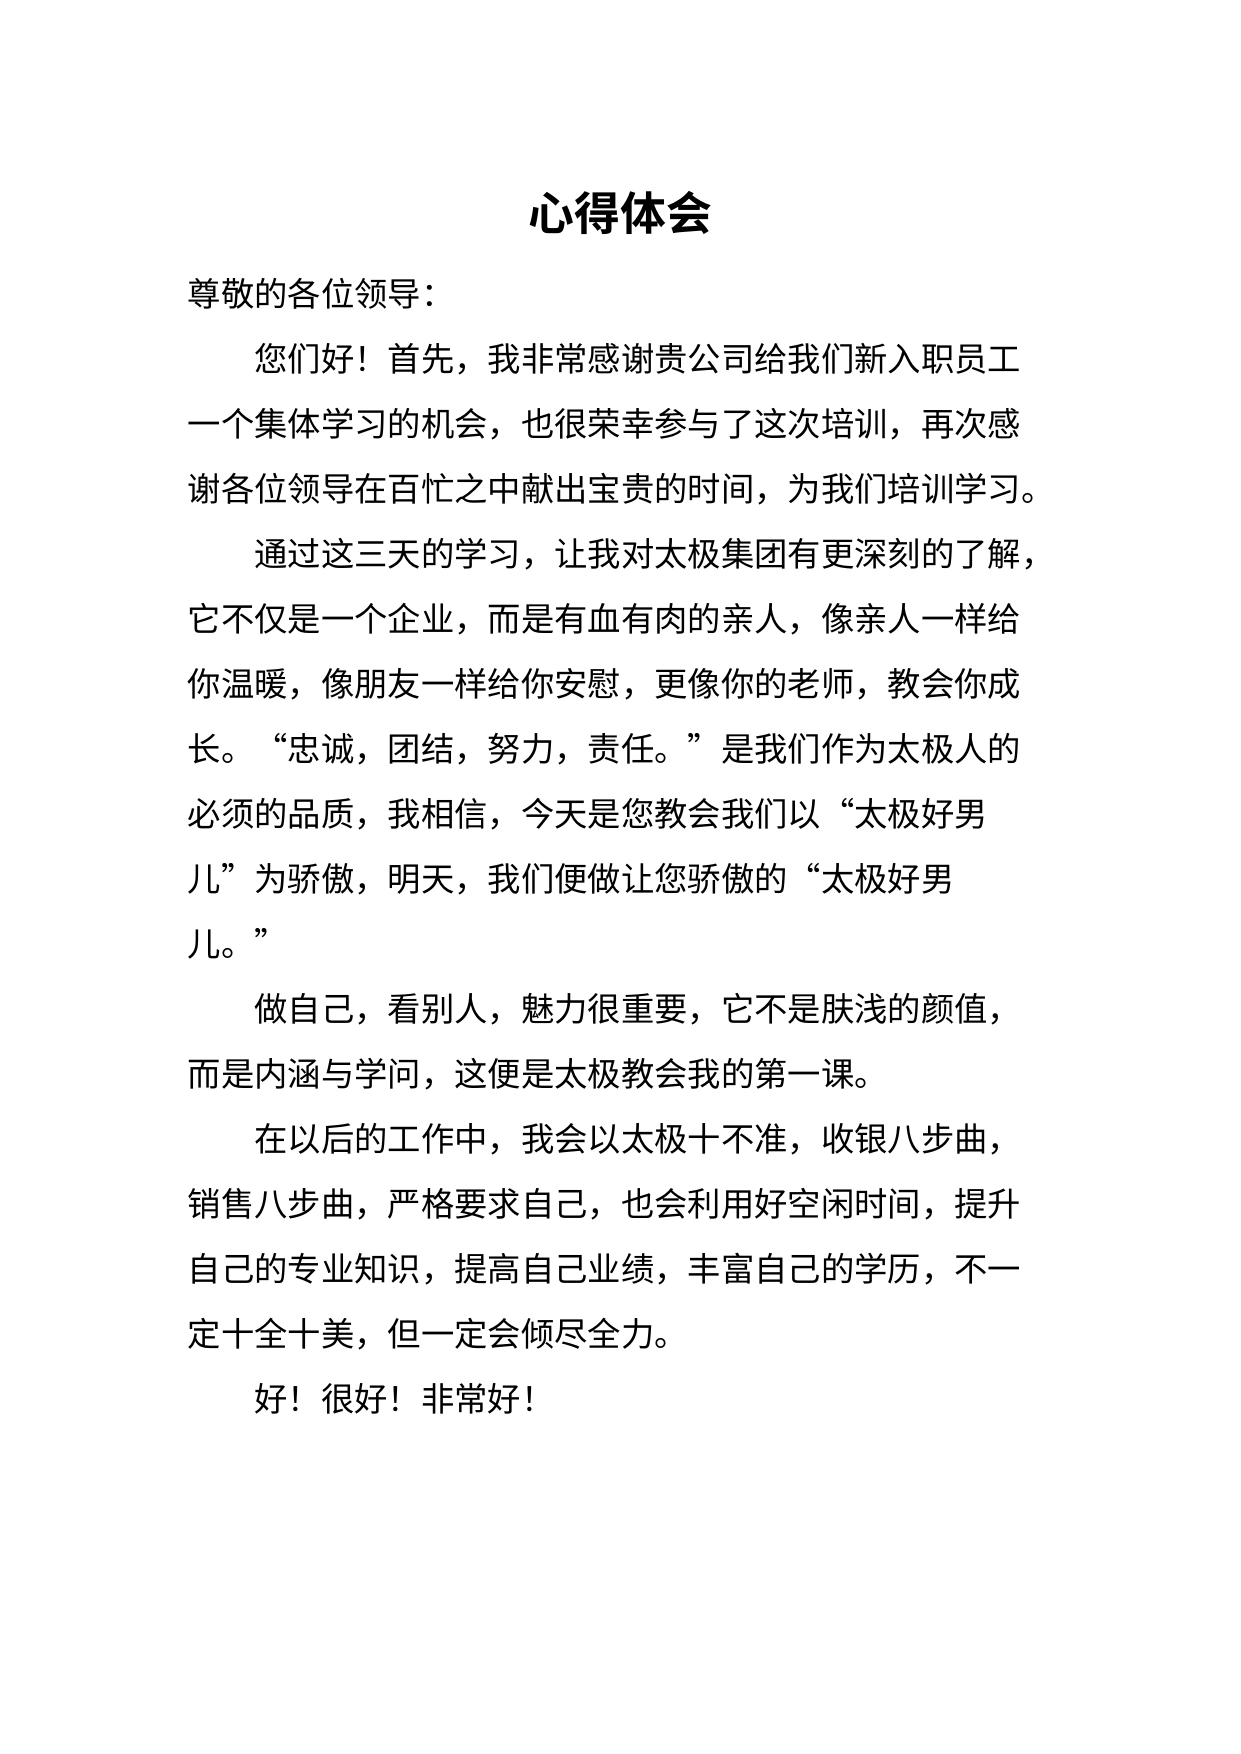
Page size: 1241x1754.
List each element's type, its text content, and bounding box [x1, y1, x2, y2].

text 您们好！首先，我非常感谢贵公司给我们新入职员工一个集体学习的机会，也很荣幸参与了这次培训，再次感谢各位领导在百忙之中献出宝贵的时间，为我们培训学习。 [187, 324, 1053, 519]
text 做自己，看别人，魅力很重要，它不是肤浅的颜值，而是内涵与学问，这便是太极教会我的第一课。 [187, 974, 1053, 1104]
text 在以后的工作中，我会以太极十不准，收银八步曲，销售八步曲，严格要求自己，也会利用好空闲时间，提升自己的专业知识，提高自己业绩，丰富自己的学历，不一定十全十美，但一定会倾尽全力。 [187, 1104, 1053, 1364]
text 好！很好！非常好！ [187, 1364, 1053, 1429]
text 通过这三天的学习，让我对太极集团有更深刻的了解，它不仅是一个企业，而是有血有肉的亲人，像亲人一样给你温暖，像朋友一样给你安慰，更像你的老师，教会你成长。“忠诚，团结，努力，责任。”是我们作为太极人的必须的品质，我相信，今天是您教会我们以“太极好男儿”为骄傲，明天，我们便做让您骄傲的“太极好男儿。” [187, 519, 1053, 974]
text 尊敬的各位领导： [187, 259, 1053, 324]
text 心得体会 [187, 162, 1053, 259]
